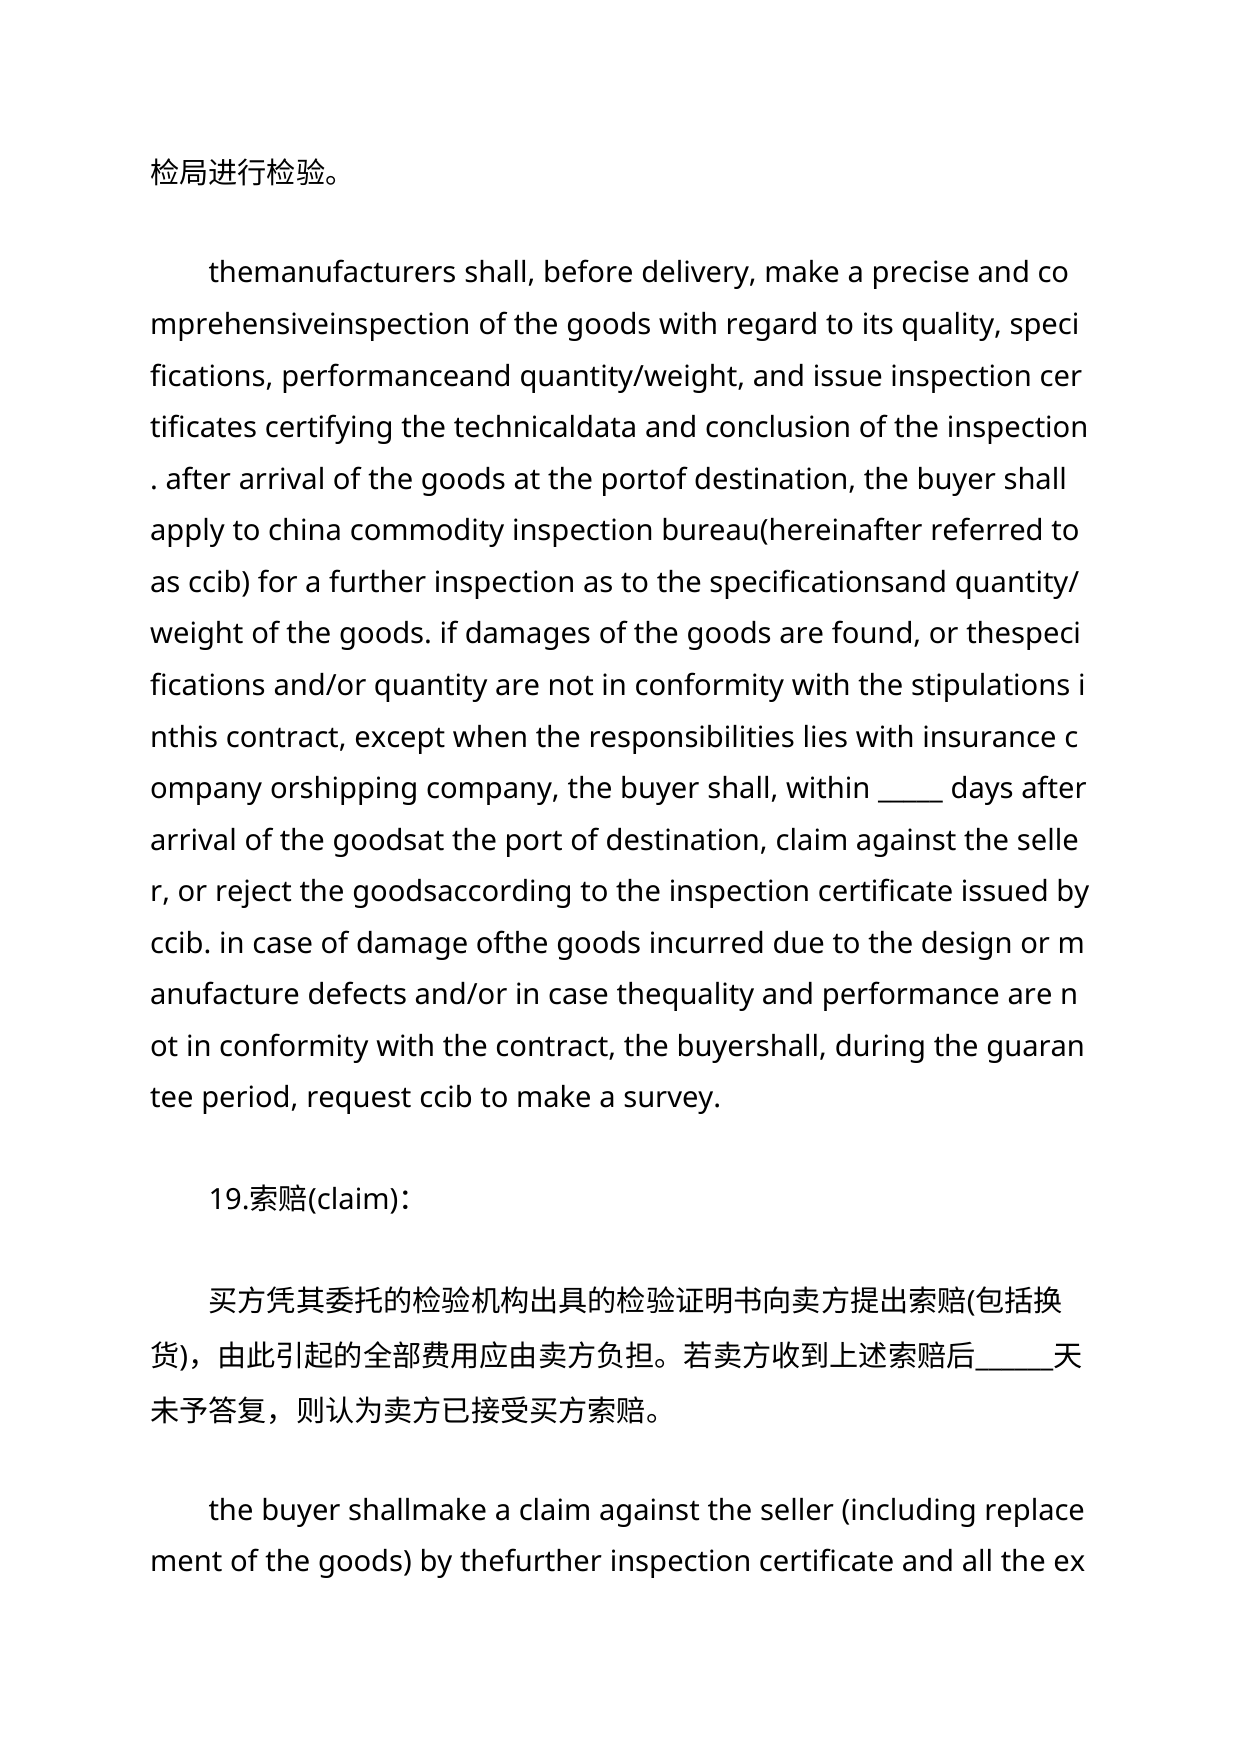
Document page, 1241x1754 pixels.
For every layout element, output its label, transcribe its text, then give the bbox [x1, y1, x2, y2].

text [150, 1489, 1090, 1580]
text themanufacturers shall, before delivery, make a precise and comprehensiveinspection of the goods with regard to its quality, specifications, performanceand quantity/weight, and issue inspection certificates certifying the technicaldata and conclusion of the inspection. after arrival of the goods at the portof destination, the buyer shall apply to china commodity inspection bureau(hereinafter referred to as ccib) for a further inspection as to the specificationsand quantity/weight of the goods. if damages of the goods are found, or thespecifications and/or quantity are not in conformity with the stipulations inthis contract, except when the responsibilities lies with insurance company orshipping company, the buyer shall, within _____ days after arrival of the goodsat the port of destination, claim against the seller, or reject the goodsaccording to the inspection certificate issued by ccib. in case of damage ofthe goods incurred due to the design or manufacture defects and/or in case thequality and performance are not in conformity with the contract, the buyershall, during the guarantee period, request ccib to make a survey. [150, 252, 1090, 1116]
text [150, 150, 1090, 192]
text 19.索赔(claim)： [150, 1175, 1090, 1218]
text 买方凭其委托的检验机构出具的检验证明书向卖方提出索赔(包括换货)，由此引起的全部费用应由卖方负担。若卖方收到上述索赔后______天未予答复，则认为卖方已接受买方索赔。 [150, 1277, 1090, 1429]
